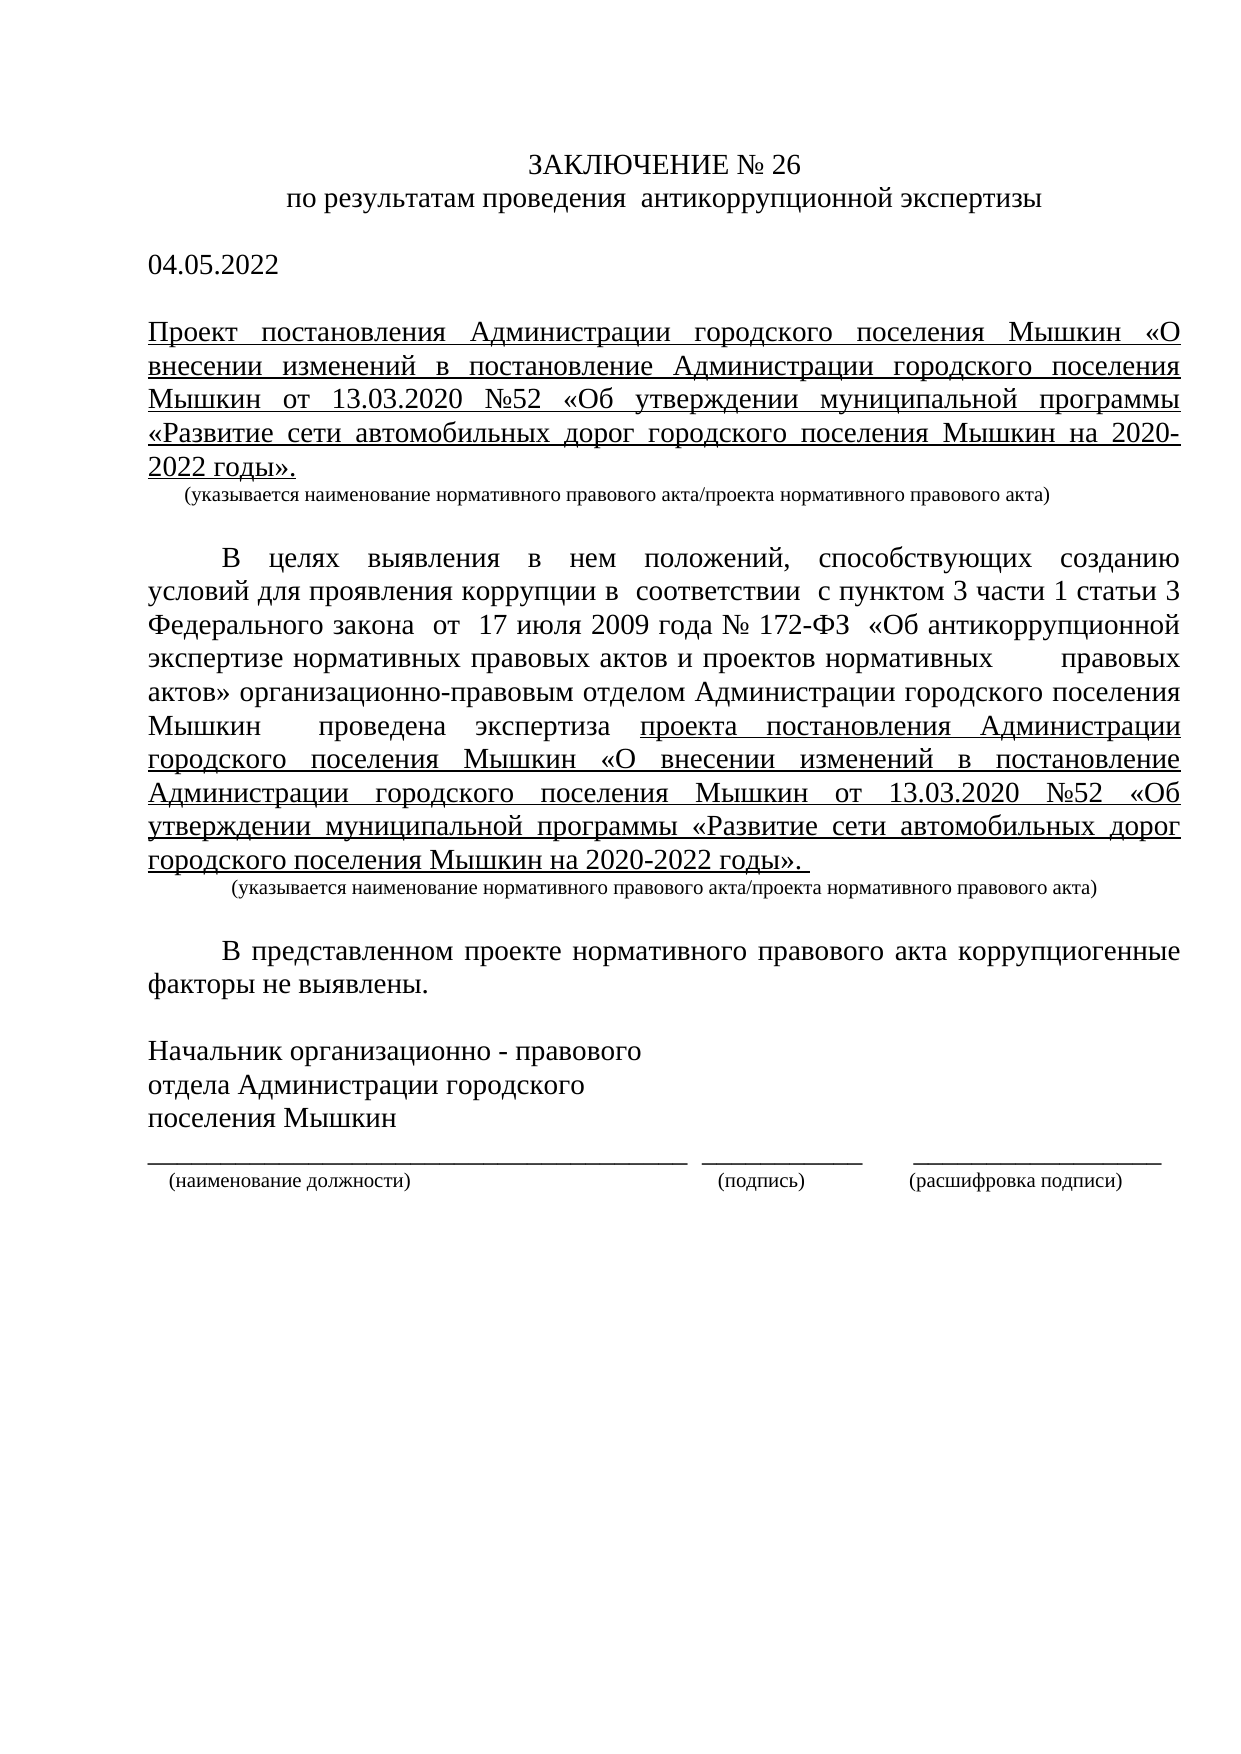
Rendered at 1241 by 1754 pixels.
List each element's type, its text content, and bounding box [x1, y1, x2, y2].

text по результатам проведения антикоррупционной экспертизы [148, 180, 1181, 214]
text _____________________________________ ___________ _________________ [148, 1134, 1181, 1168]
text отдела Администрации городского [148, 1067, 1181, 1101]
text (указывается наименование нормативного правового акта/проекта нормативного правового акта) [148, 875, 1181, 899]
text (указывается наименование нормативного правового акта/проекта нормативного правового акта) [148, 482, 1181, 506]
text Проект постановления Администрации городского поселения Мышкин «О внесении изменений в постановление Администрации городского поселения Мышкин от 13.03.2020 №52 «Об утверждении муниципальной программы «Развитие сети автомобильных дорог городского поселения Мышкин на 2020-2022 годы». [148, 446, 1181, 482]
text Проект постановления Администрации городского поселения Мышкин «О внесении изменений в постановление Администрации городского поселения Мышкин от 13.03.2020 №52 «Об утверждении муниципальной программы «Развитие сети автомобильных дорог городского поселения Мышкин на 2020-2022 годы». [148, 345, 1181, 377]
text Проект постановления Администрации городского поселения Мышкин «О внесении изменений в постановление Администрации городского поселения Мышкин от 13.03.2020 №52 «Об утверждении муниципальной программы «Развитие сети автомобильных дорог городского поселения Мышкин на 2020-2022 годы». [148, 314, 1181, 344]
text ЗАКЛЮЧЕНИЕ № 26 [148, 147, 1181, 180]
text Проект постановления Администрации городского поселения Мышкин «О внесении изменений в постановление Администрации городского поселения Мышкин от 13.03.2020 №52 «Об утверждении муниципальной программы «Развитие сети автомобильных дорог городского поселения Мышкин на 2020-2022 годы». [148, 379, 1181, 411]
text В целях выявления в нем положений, способствующих созданию условий для проявления коррупции в соответствии с пунктом 3 части 1 статьи 3 Федерального закона от 17 июля № 172-ФЗ «Об антикоррупционной экспертизе нормативных правовых актов и проектов нормативных правовых актов» организационно-правовым отделом Администрации городского поселения Мышкин проведена экспертиза проекта постановления Администрации городского поселения Мышкин «О внесении изменений в постановление Администрации городского поселения Мышкин от 13.03.2020 №52 «Об утверждении муниципальной программы «Развитие сети автомобильных дорог городского поселения Мышкин на 2020-2022 годы». [148, 540, 1181, 770]
text (наименование должности) (подпись) (расшифровка подписи) [148, 1168, 1181, 1192]
text 04.05.2022 [148, 247, 1181, 281]
text Проект постановления Администрации городского поселения Мышкин «О внесении изменений в постановление Администрации городского поселения Мышкин от 13.03.2020 №52 «Об утверждении муниципальной программы «Развитие сети автомобильных дорог городского поселения Мышкин на 2020-2022 годы». [148, 412, 1181, 444]
text поселения Мышкин [148, 1101, 1181, 1134]
text В представленном проекте нормативного правового акта коррупциогенные факторы не выявлены. [148, 933, 1181, 1000]
text Начальник организационно - правового [148, 1033, 1181, 1067]
